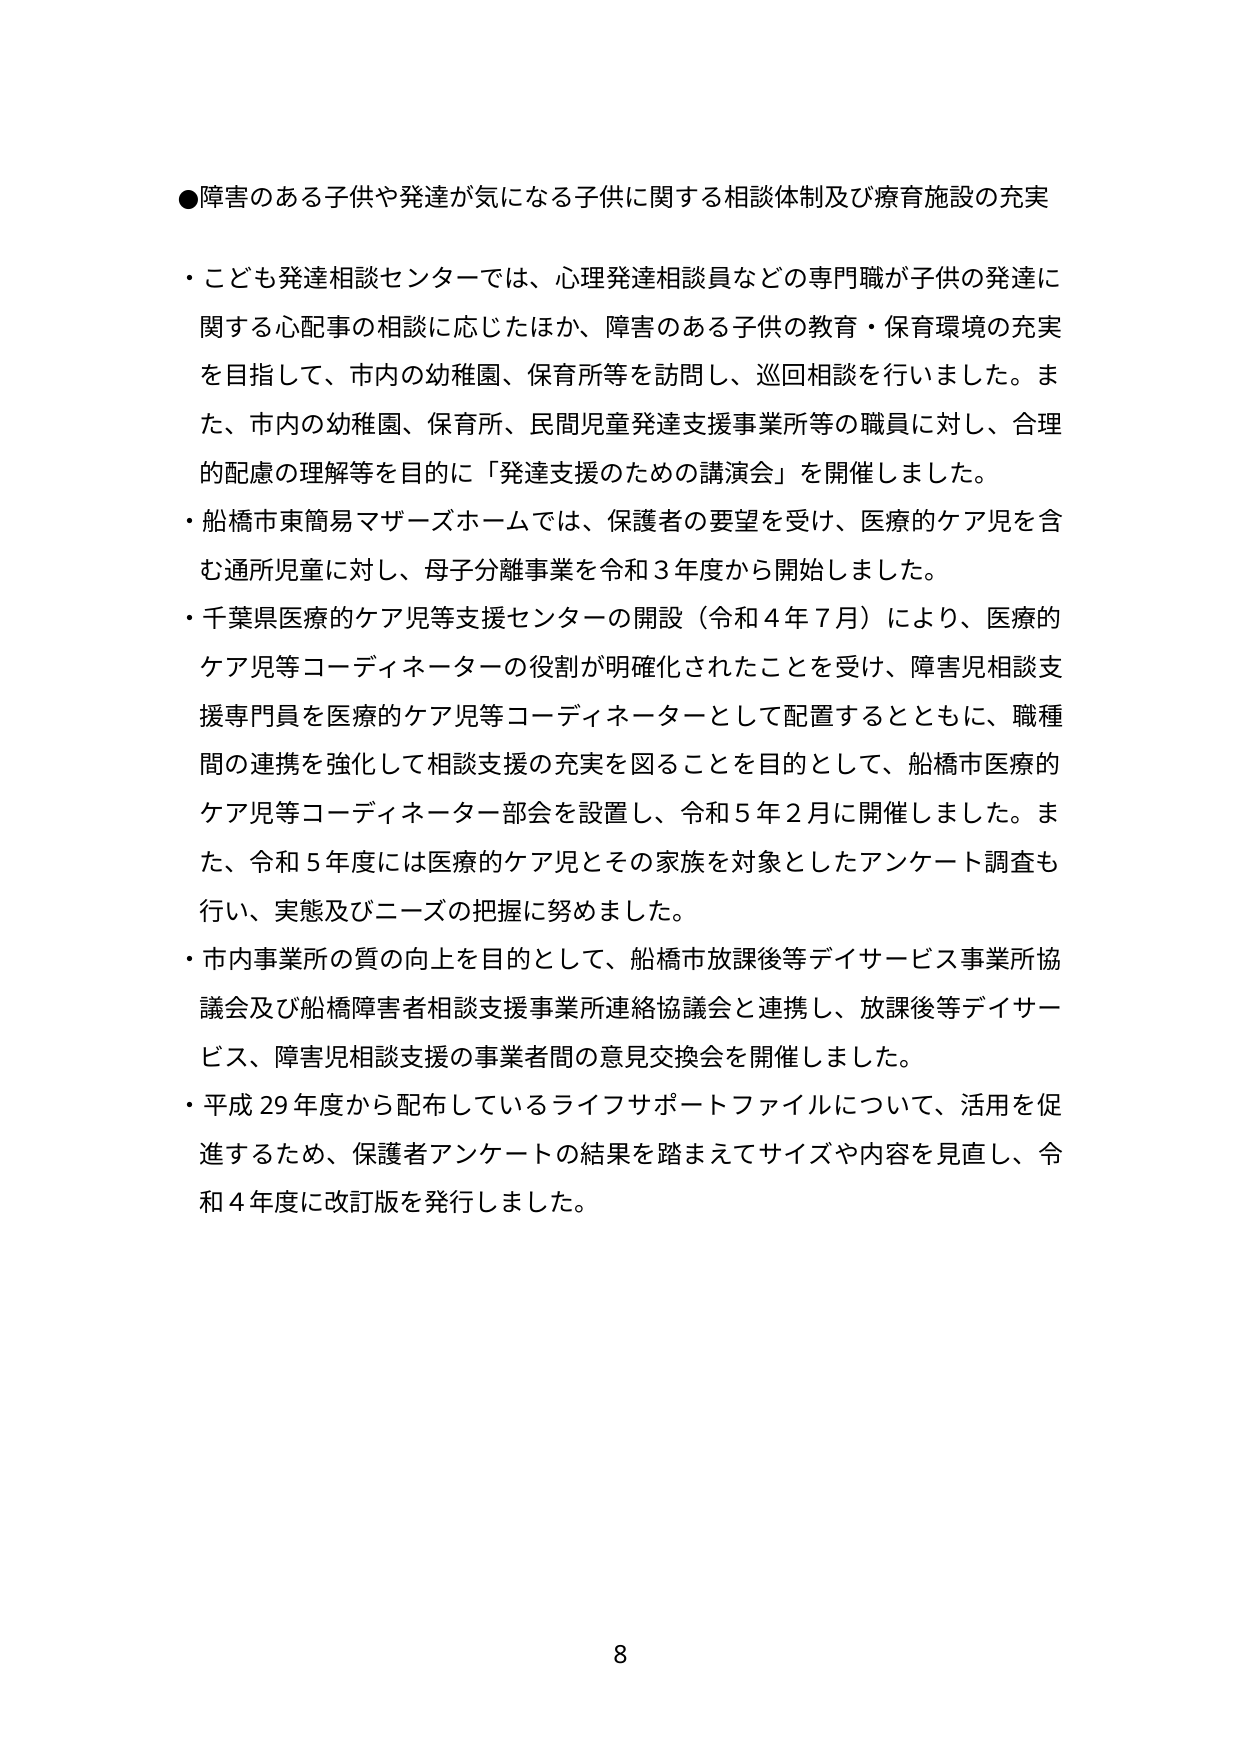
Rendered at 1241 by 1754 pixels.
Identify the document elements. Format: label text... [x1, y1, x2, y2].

text ・こども発達相談センターでは、心理発達相談員などの専門職が子供の発達に関する心配事の相談に応じたほか、障害のある子供の教育・保育環境の充実を目指して、市内の幼稚園、保育所等を訪問し、巡回相談を行いました。また、市内の幼稚園、保育所、民間児童発達支援事業所等の職員に対し、合理的配慮の理解等を目的に「発達支援のための講演会」を開催しました。 [177, 258, 1063, 490]
text ・千葉県医療的ケア児等支援センターの開設（令和４年７月）により、医療的ケア児等コーディネーターの役割が明確化されたことを受け、障害児相談支援専門員を医療的ケア児等コーディネーターとして配置するとともに、職種間の連携を強化して相談支援の充実を図ることを目的として、船橋市医療的ケア児等コーディネーター部会を設置し、令和５年２月に開催しました。また、令和5年度には医療的ケア児とその家族を対象としたアンケート調査も行い、実態及びニーズの把握に努めました。 [177, 598, 1063, 928]
text ・市内事業所の質の向上を目的として、船橋市放課後等デイサービス事業所協議会及び船橋障害者相談支援事業所連絡協議会と連携し、放課後等デイサービス、障害児相談支援の事業者間の意見交換会を開催しました。 [177, 939, 1063, 1074]
text ●障害のある子供や発達が気になる子供に関する相談体制及び療育施設の充実 [177, 177, 1063, 215]
text ・船橋市東簡易マザーズホームでは、保護者の要望を受け、医療的ケア児を含む通所児童に対し、母子分離事業を令和３年度から開始しました。 [177, 501, 1063, 587]
text ・平成29年度から配布しているライフサポートファイルについて、活用を促進するため、保護者アンケートの結果を踏まえてサイズや内容を見直し、令和４年度に改訂版を発行しました。 [177, 1085, 1063, 1220]
